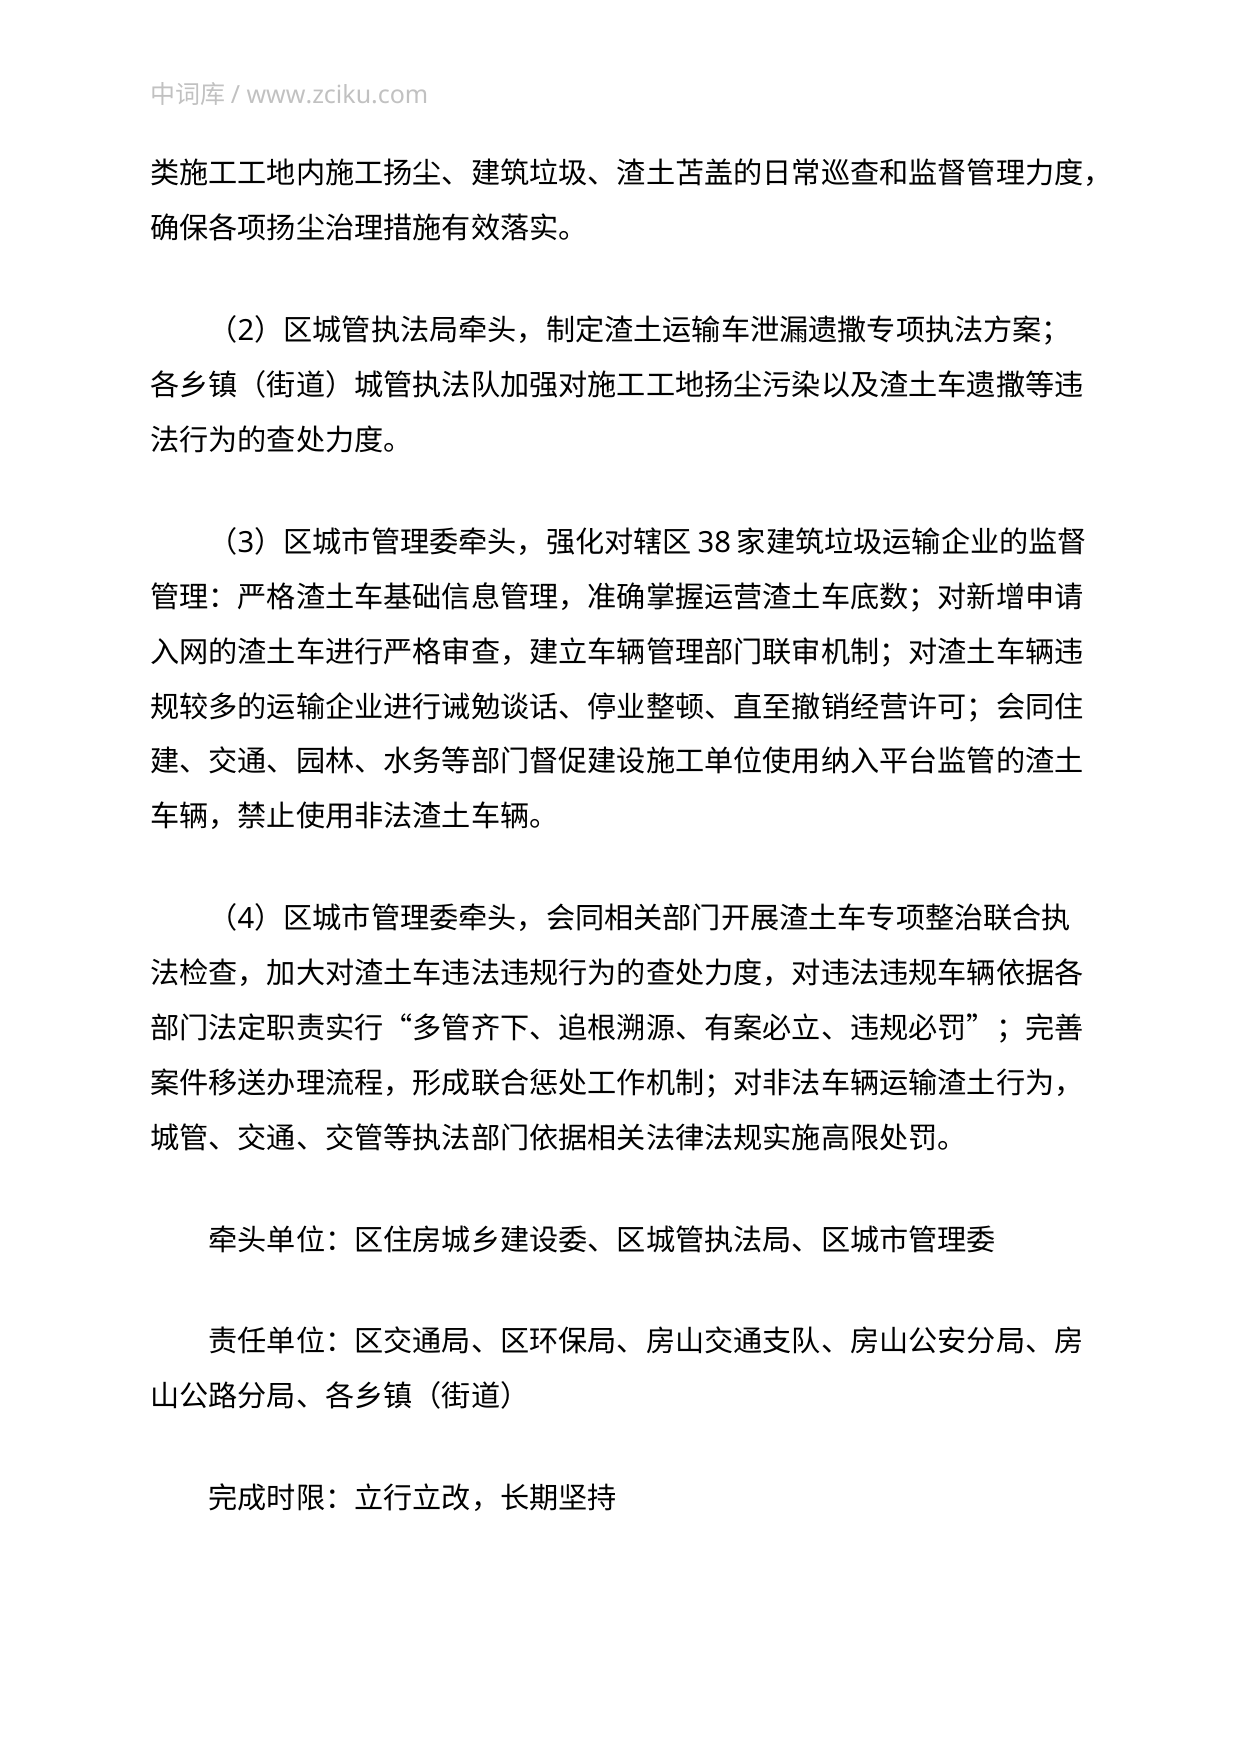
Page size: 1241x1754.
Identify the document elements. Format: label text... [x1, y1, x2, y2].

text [150, 150, 1090, 247]
text 牵头单位：区住房城乡建设委、区城管执法局、区城市管理委 [150, 1216, 1090, 1258]
text 完成时限：立行立改，长期坚持 [150, 1474, 1090, 1517]
text （2）区城管执法局牵头，制定渣土运输车泄漏遗撒专项执法方案；各乡镇（街道）城管执法队加强对施工工地扬尘污染以及渣土车遗撒等违法行为的查处力度。 [150, 307, 1090, 459]
text （3）区城市管理委牵头，强化对辖区38家建筑垃圾运输企业的监督管理：严格渣土车基础信息管理，准确掌握运营渣土车底数；对新增申请入网的渣土车进行严格审查，建立车辆管理部门联审机制；对渣土车辆违规较多的运输企业进行诫勉谈话、停业整顿、直至撤销经营许可；会同住建、交通、园林、水务等部门督促建设施工单位使用纳入平台监管的渣土车辆，禁止使用非法渣土车辆。 [150, 518, 1090, 835]
text 责任单位：区交通局、区环保局、房山交通支队、房山公安分局、房山公路分局、各乡镇（街道） [150, 1318, 1090, 1415]
text （4）区城市管理委牵头，会同相关部门开展渣土车专项整治联合执法检查，加大对渣土车违法违规行为的查处力度，对违法违规车辆依据各部门法定职责实行“多管齐下、追根溯源、有案必立、违规必罚”；完善案件移送办理流程，形成联合惩处工作机制；对非法车辆运输渣土行为，城管、交通、交管等执法部门依据相关法律法规实施高限处罚。 [150, 895, 1090, 1157]
